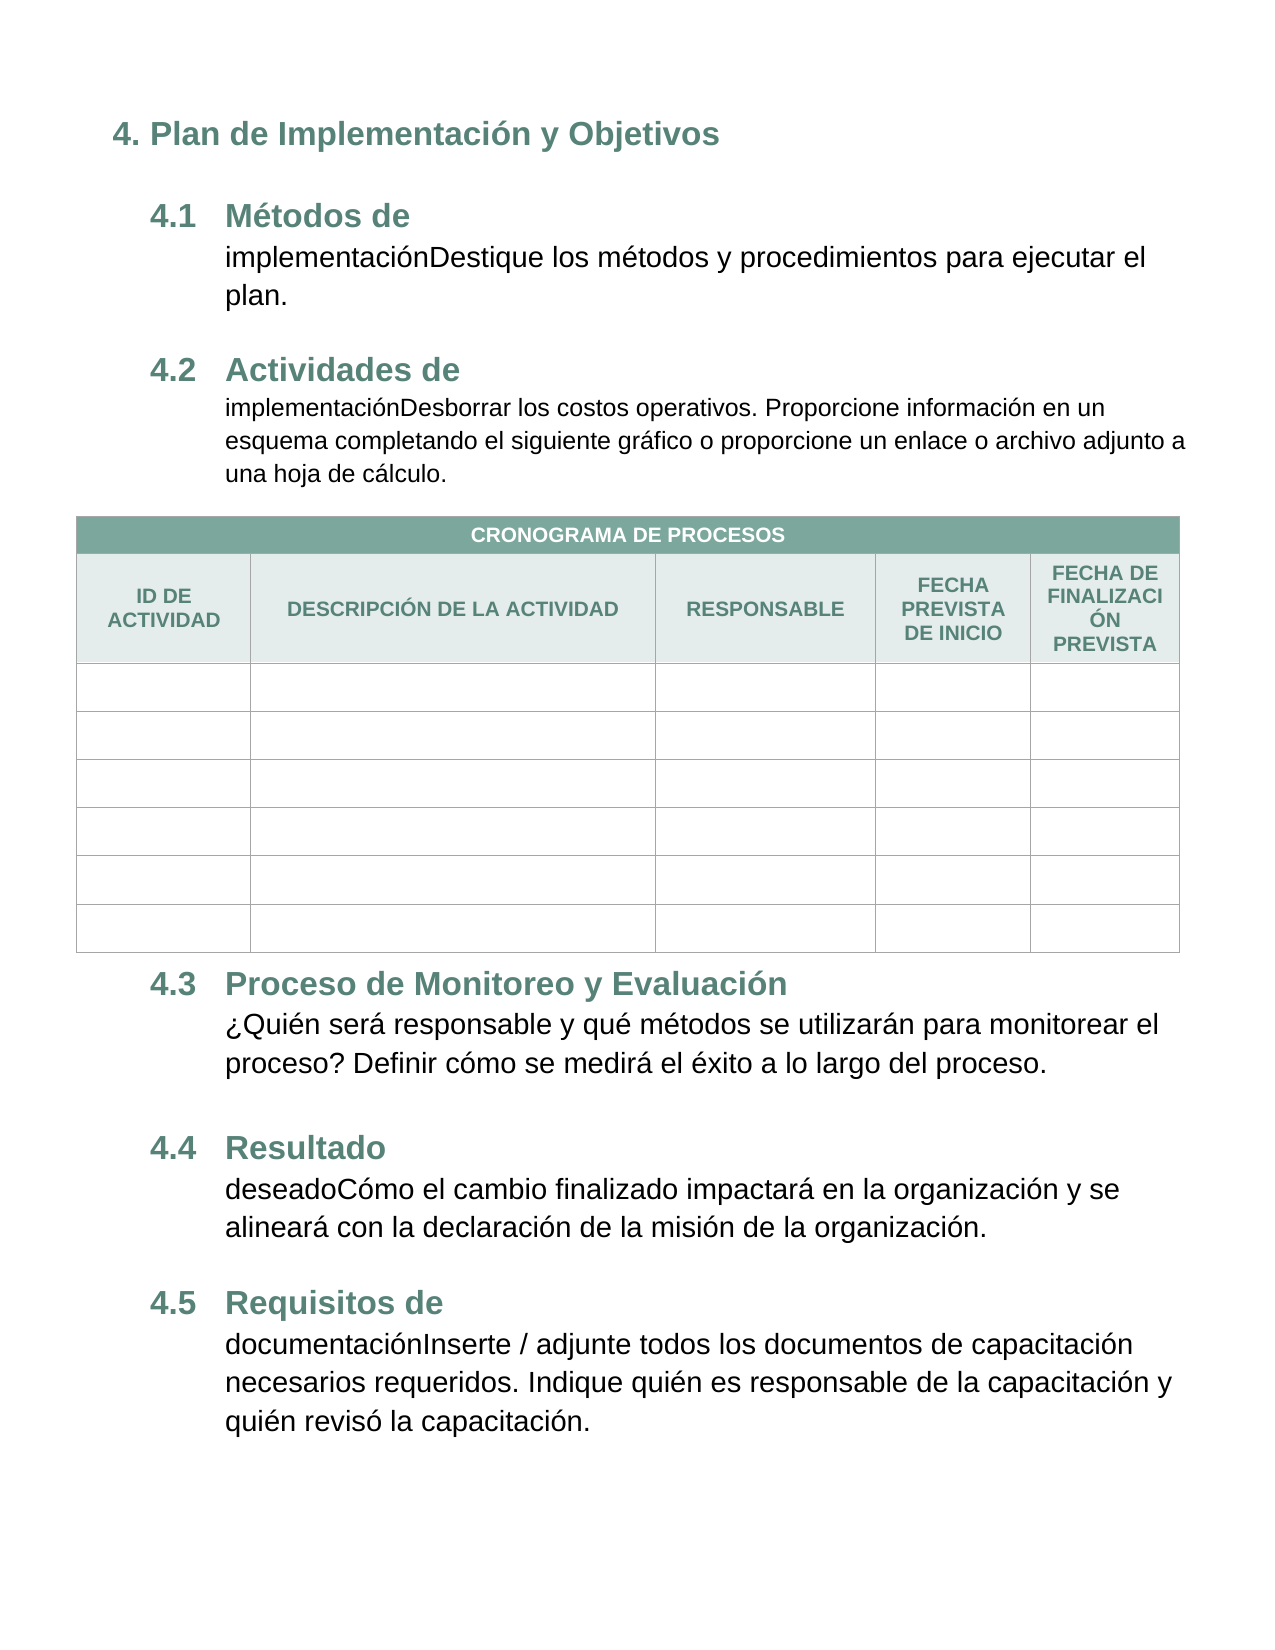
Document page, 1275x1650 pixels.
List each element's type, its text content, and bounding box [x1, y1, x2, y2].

list Requisitos de documentaciónInserte / adjunte todos los documentos de capacitación necesarios requeridos. Indique quién es responsable de la capacitación y quién revisó la capacitación. [150, 1283, 1200, 1437]
table_cell [876, 856, 1030, 904]
table_cell [1031, 905, 1179, 952]
table_cell DESCRIPCIÓN DE LA ACTIVIDAD [251, 554, 655, 662]
list Resultado deseadoCómo el cambio finalizado impactará en la organización y se alineará con la declaración de la misión de la organización. [150, 1128, 1200, 1279]
table_cell [1031, 856, 1179, 904]
table_cell [77, 664, 250, 711]
table_cell [876, 760, 1030, 807]
table_cell [656, 905, 875, 952]
table_cell [1031, 808, 1179, 855]
table_cell [77, 760, 250, 807]
table_cell [656, 760, 875, 807]
table_cell [656, 808, 875, 855]
list Métodos de implementaciónDestique los métodos y procedimientos para ejecutar el plan. [150, 196, 1200, 312]
table_header CRONOGRAMA DE PROCESOS [77, 517, 1179, 553]
table_cell [251, 664, 655, 711]
table_cell [656, 664, 875, 711]
table_cell [656, 712, 875, 759]
table_cell [251, 808, 655, 855]
table_cell [251, 905, 655, 952]
table_cell [876, 808, 1030, 855]
table_cell [77, 808, 250, 855]
list Plan de Implementación y Objetivos [112, 113, 1200, 152]
table_cell [876, 664, 1030, 711]
table_cell FECHA DE FINALIZACIÓN PREVISTA [1031, 554, 1179, 662]
table_cell [77, 712, 250, 759]
table_cell [1031, 712, 1179, 759]
table_cell [1031, 664, 1179, 711]
table_cell [77, 856, 250, 904]
table_cell [77, 905, 250, 952]
list Proceso de Monitoreo y Evaluación ¿Quién será responsable y qué métodos se utilizarán para monitorear el proceso? Definir cómo se medirá el éxito a lo largo del proceso. [150, 569, 1200, 1079]
table_cell FECHA PREVISTA DE INICIO [876, 554, 1030, 662]
table_cell ID DE ACTIVIDAD [77, 554, 250, 662]
table_cell [656, 856, 875, 904]
table_cell RESPONSABLE [656, 554, 875, 662]
table_cell [251, 712, 655, 759]
table_cell [251, 760, 655, 807]
table_cell [1031, 760, 1179, 807]
list Actividades de implementaciónDesborrar los costos operativos. Proporcione información en un esquema completando el siguiente gráfico o proporcione un enlace o archivo adjunto a una hoja de cálculo. [150, 350, 1200, 488]
table_cell [876, 712, 1030, 759]
table_cell [251, 856, 655, 904]
table_cell [876, 905, 1030, 952]
